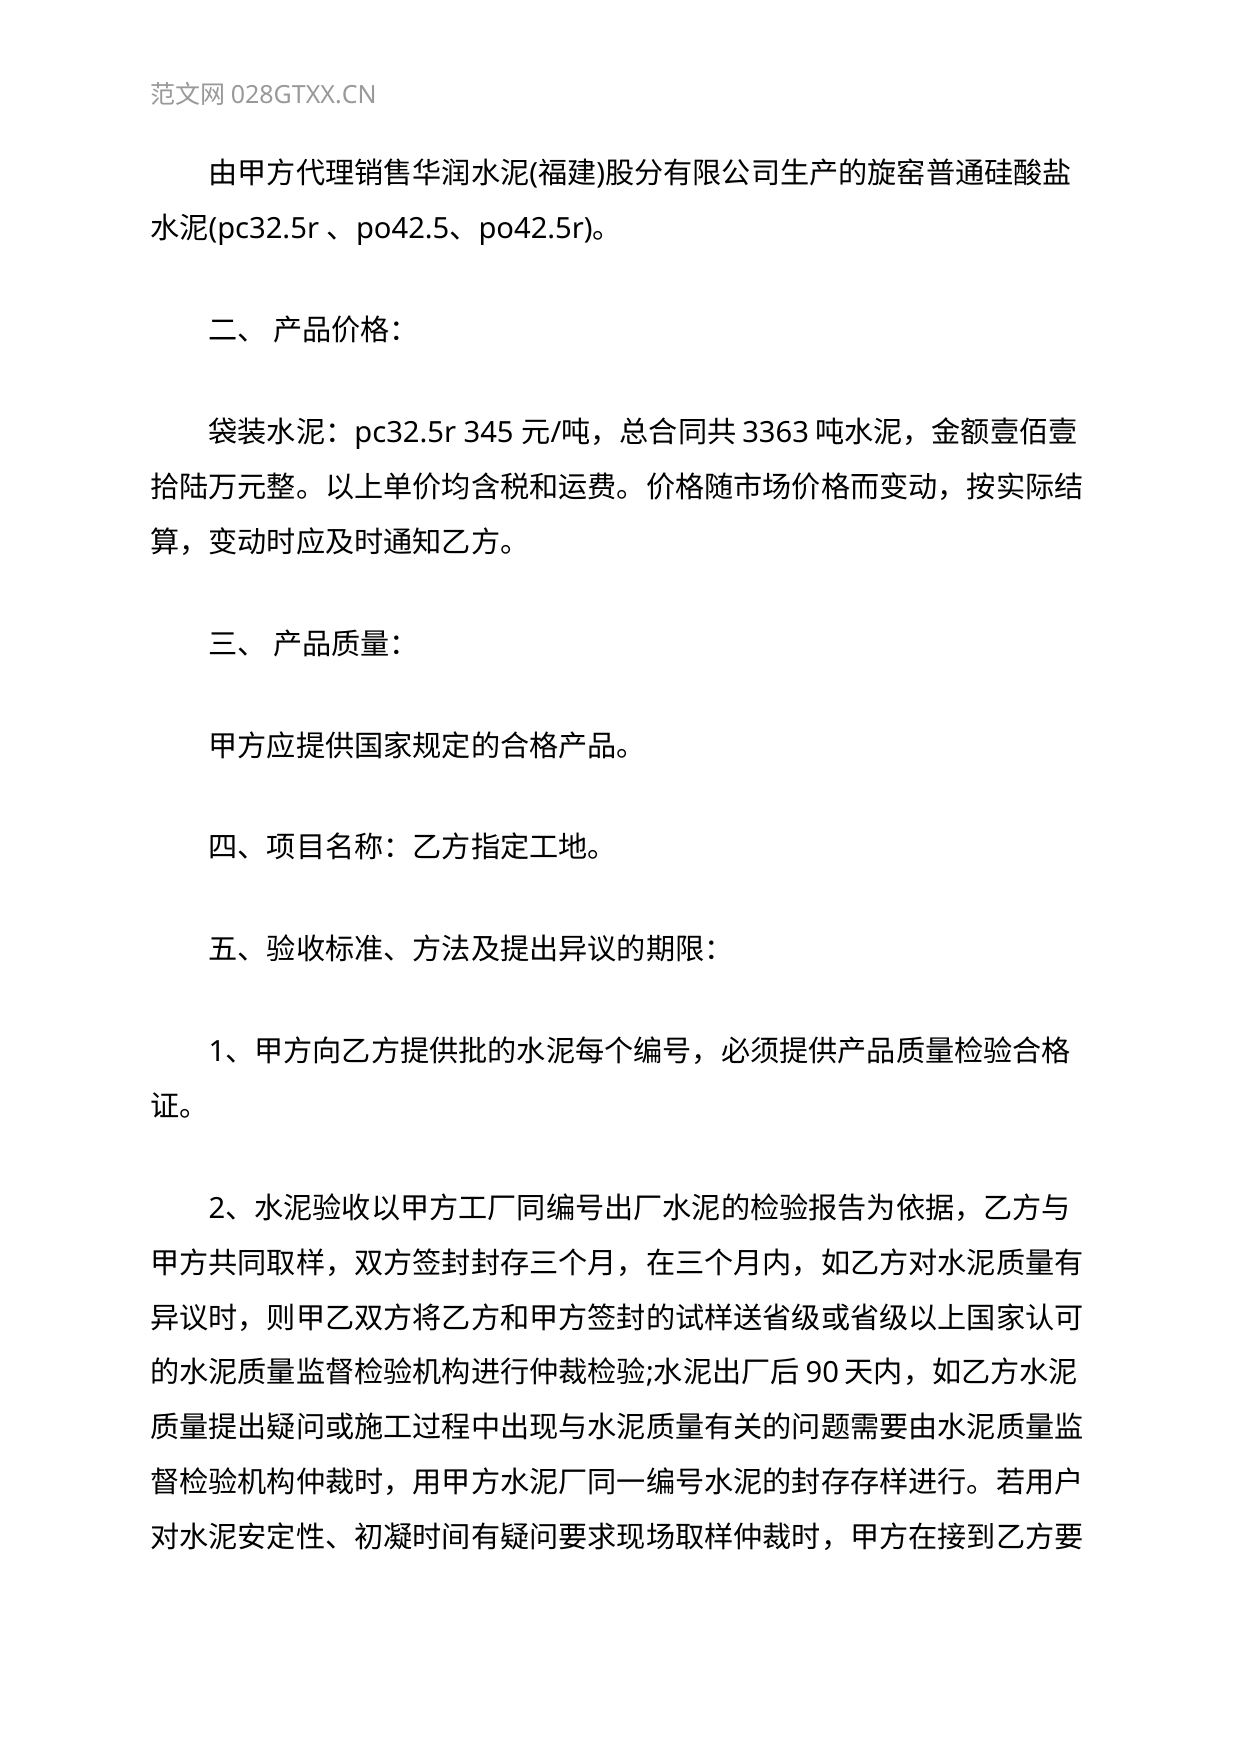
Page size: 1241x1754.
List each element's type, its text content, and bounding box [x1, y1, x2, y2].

text 四、项目名称：乙方指定工地。 [150, 824, 1090, 866]
text 五、验收标准、方法及提出异议的期限： [150, 926, 1090, 968]
text 甲方应提供国家规定的合格产品。 [150, 722, 1090, 764]
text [150, 1184, 1090, 1556]
text 二、 产品价格： [150, 307, 1090, 349]
text 三、 产品质量： [150, 620, 1090, 663]
text 1、甲方向乙方提供批的水泥每个编号，必须提供产品质量检验合格证。 [150, 1027, 1090, 1125]
text 由甲方代理销售华润水泥(福建)股分有限公司生产的旋窑普通硅酸盐水泥(pc32.5r 、po42.5、po42.5r)。 [150, 150, 1090, 247]
text 袋装水泥：pc32.5r 345 元/吨，总合同共3363吨水泥，金额壹佰壹拾陆万元整。以上单价均含税和运费。价格随市场价格而变动，按实际结算，变动时应及时通知乙方。 [150, 409, 1090, 561]
